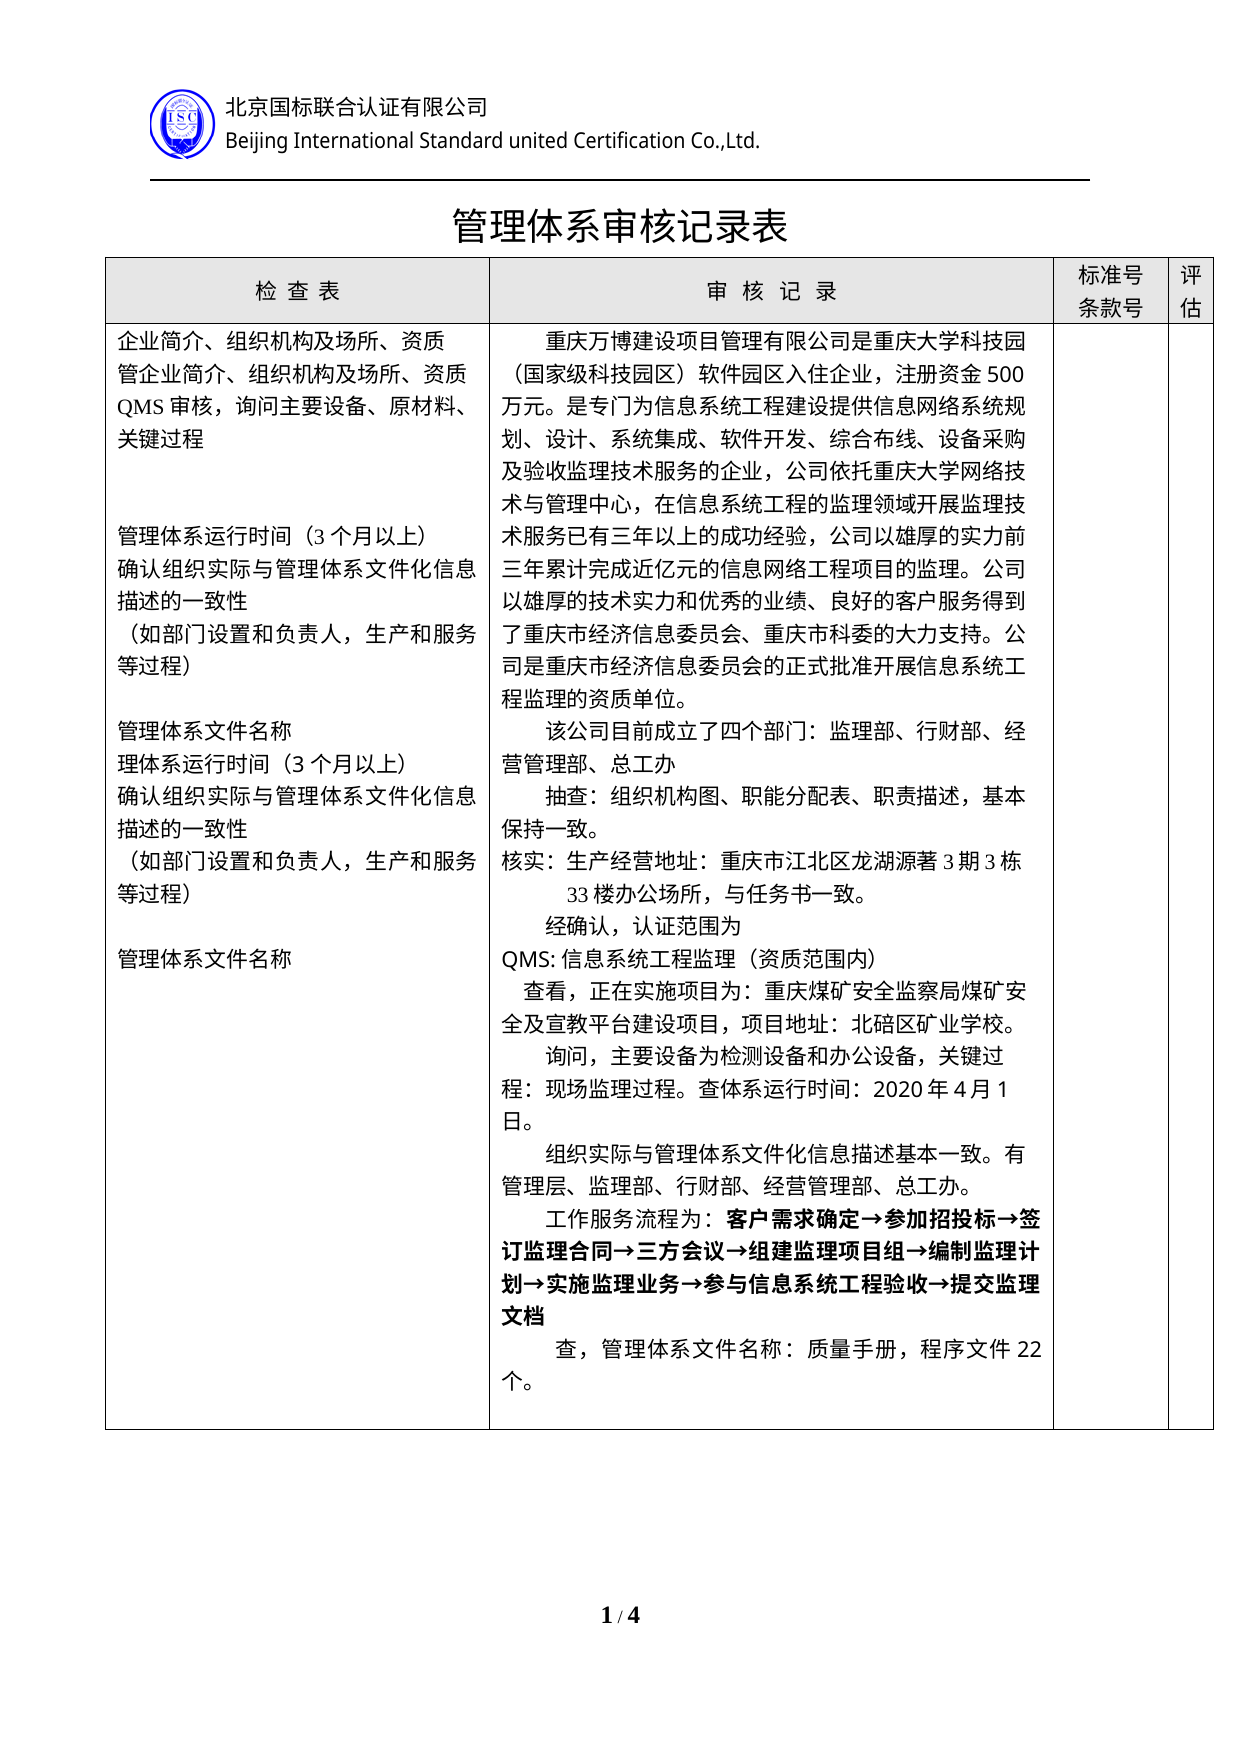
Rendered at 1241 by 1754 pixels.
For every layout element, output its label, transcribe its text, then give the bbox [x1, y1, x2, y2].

table_cell [1169, 324, 1213, 1429]
table_header 审 核 记 录 [490, 258, 1053, 323]
table_header 标准号 条款号 [1054, 258, 1168, 323]
table_cell 重庆万博建设项目管理有限公司是重庆大学科技园（国家级科技园区）软件园区入住企业，注册资金500万元。是专门为信息系统工程建设提供信息网络系统规划、设计、系统集成、软件开发、综合布线、设备采购及验收监理技术服务的企业，公司依托重庆大学网络技术与管理中心，在信息系统工程的监理领域开展监理技术服务已有三年以上的成功经验，公司以雄厚的实力前三年累计完成近亿元的信息网络工程项目的监理。公司以雄厚的技术实力和优秀的业绩、良好的客户服务得到了重庆市经济信息委员会、重庆市科委的大力支持。公司是重庆市经济信息委员会的正式批准开展信息系统工程监理的资质单位。 该公司目前成立了四个部门：监理部、行财部、经营管理部、总工办 抽查：组织机构图、职能分配表、职责描述，基本保持一致。 核实：生产经营地址：重庆市江北区龙湖源著3期3栋33楼办公场所，与任务书一致。 经确认，认证范围为 QMS: 信息系统工程监理（资质范围内） 查看，正在实施项目为：重庆煤矿安全监察局煤矿安全及宣教平台建设项目，项目地址：北碚区矿业学校。 询问，主要设备为检测设备和办公设备，关键过程：现场监理过程。查体系运行时间：2020年4月1日。 组织实际与管理体系文件化信息描述基本一致。有管理层、监理部、行财部、经营管理部、总工办。 工作服务流程为：客户需求确定→参加招投标→签订监理合同→三方会议→组建监理项目组→编制监理计划→实施监理业务→参与信息系统工程验收→提交监理文档 查，管理体系文件名称：质量手册，程序文件22个。 [490, 324, 1053, 1429]
table_cell [1054, 324, 1168, 1429]
picture [150, 89, 218, 158]
table_header 检 查 表 [106, 258, 489, 323]
table_header 评估 [1169, 258, 1213, 323]
table_cell 企业简介、组织机构及场所、资质 管企业简介、组织机构及场所、资质 QMS审核，询问主要设备、原材料、关键过程 管理体系运行时间（3 个月以上） 确认组织实际与管理体系文件化信息描述的一致性 （如部门设置和负责人，生产和服务等过程） 管理体系文件名称 理体系运行时间（3 个月以上） 确认组织实际与管理体系文件化信息描述的一致性 （如部门设置和负责人，生产和服务等过程） 管理体系文件名称 [106, 324, 489, 1429]
text 管理体系审核记录表 [150, 192, 1090, 257]
